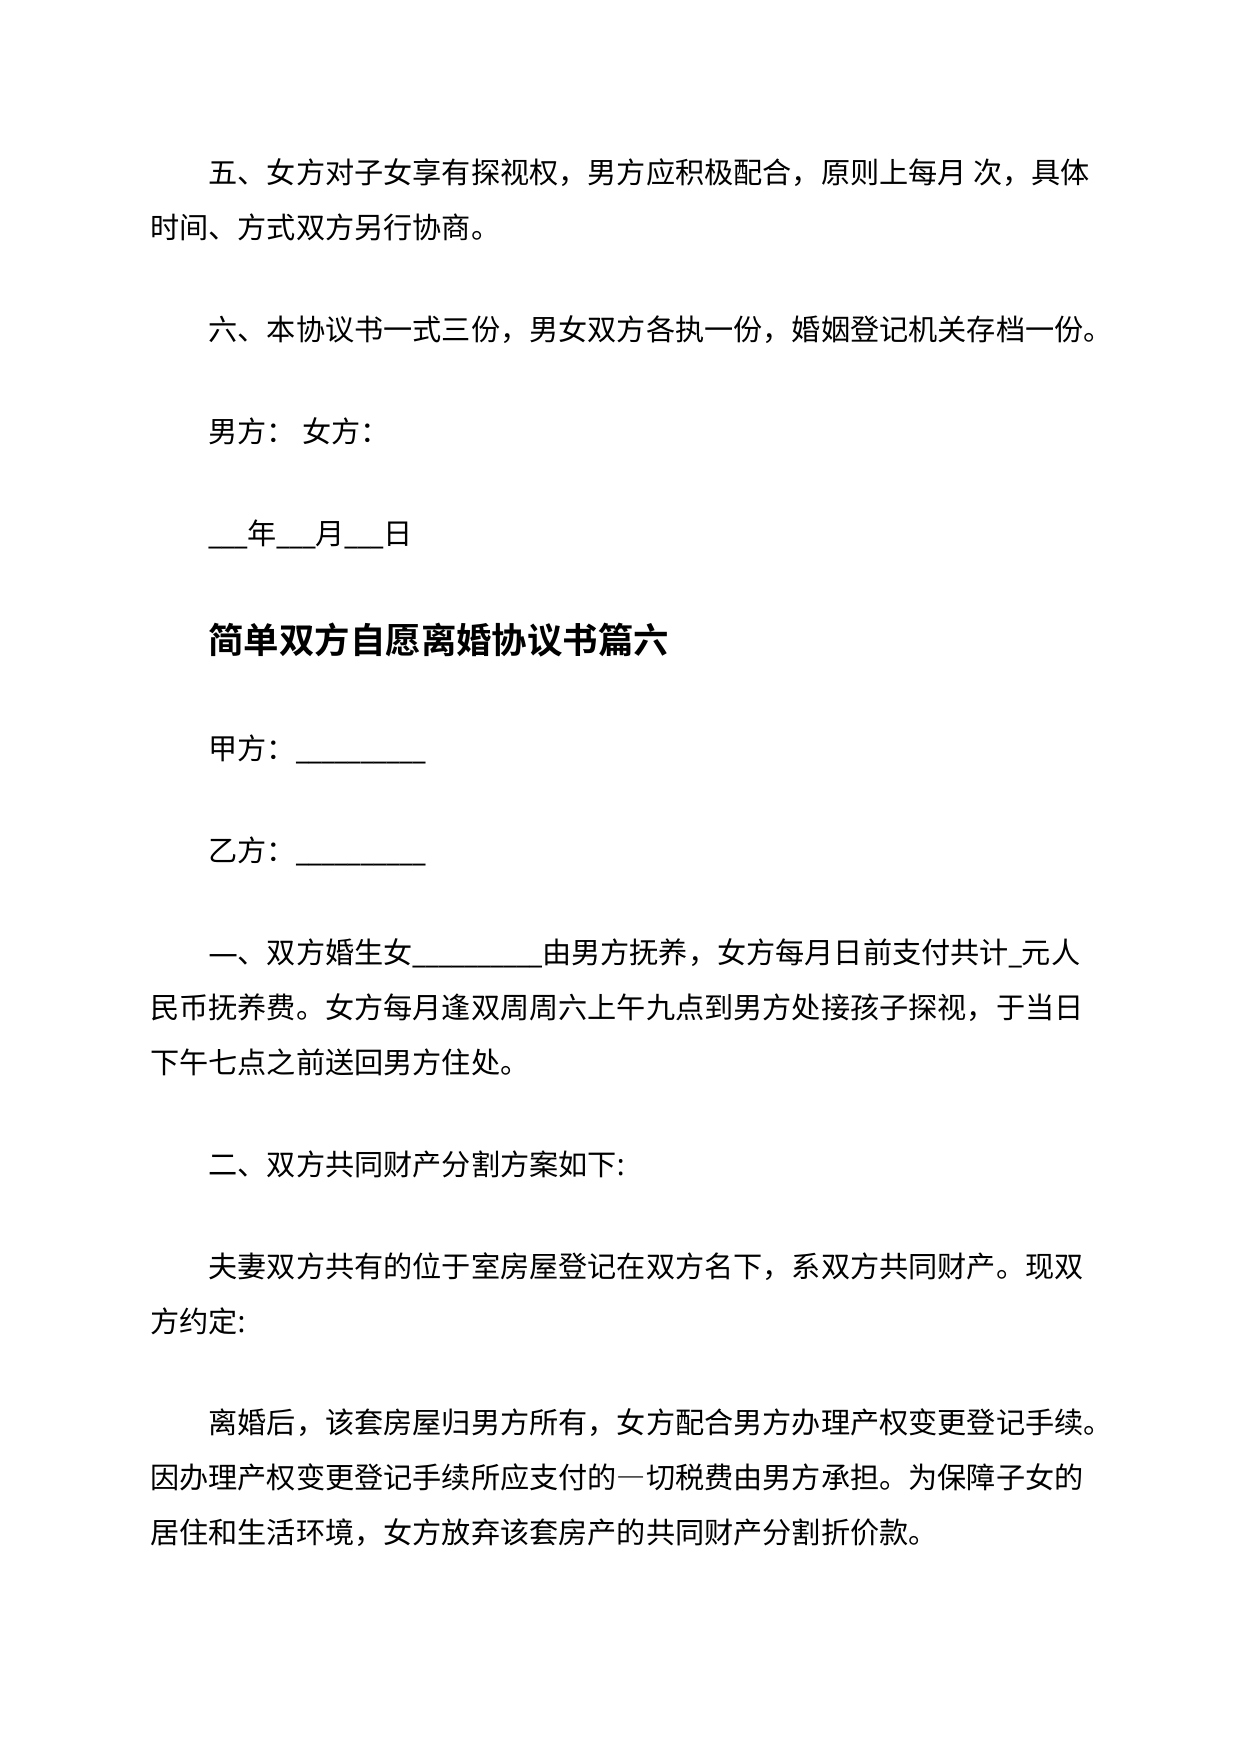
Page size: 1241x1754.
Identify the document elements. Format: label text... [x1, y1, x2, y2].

text 夫妻双方共有的位于室房屋登记在双方名下，系双方共同财产。现双方约定: [150, 1243, 1090, 1341]
text 五、女方对子女享有探视权，男方应积极配合，原则上每月 次，具体时间、方式双方另行协商。 [150, 150, 1090, 247]
text 二、双方共同财产分割方案如下: [150, 1141, 1090, 1184]
text 甲方：__________ [150, 726, 1090, 768]
text 六、本协议书一式三份，男女双方各执一份，婚姻登记机关存档一份。 [150, 307, 1090, 349]
text 乙方：__________ [150, 828, 1090, 870]
text 简单双方自愿离婚协议书篇六 [150, 612, 1090, 663]
text 男方： 女方： [150, 408, 1090, 451]
text —、双方婚生女__________由男方抚养，女方每月日前支付共计_元人民币抚养费。女方每月逢双周周六上午九点到男方处接孩子探视，于当日下午七点之前送回男方住处。 [150, 929, 1090, 1082]
text ___年___月___日 [150, 510, 1090, 553]
text 离婚后，该套房屋归男方所有，女方配合男方办理产权变更登记手续。因办理产权变更登记手续所应支付的—切税费由男方承担。为保障子女的居住和生活环境，女方放弃该套房产的共同财产分割折价款。 [150, 1400, 1090, 1552]
